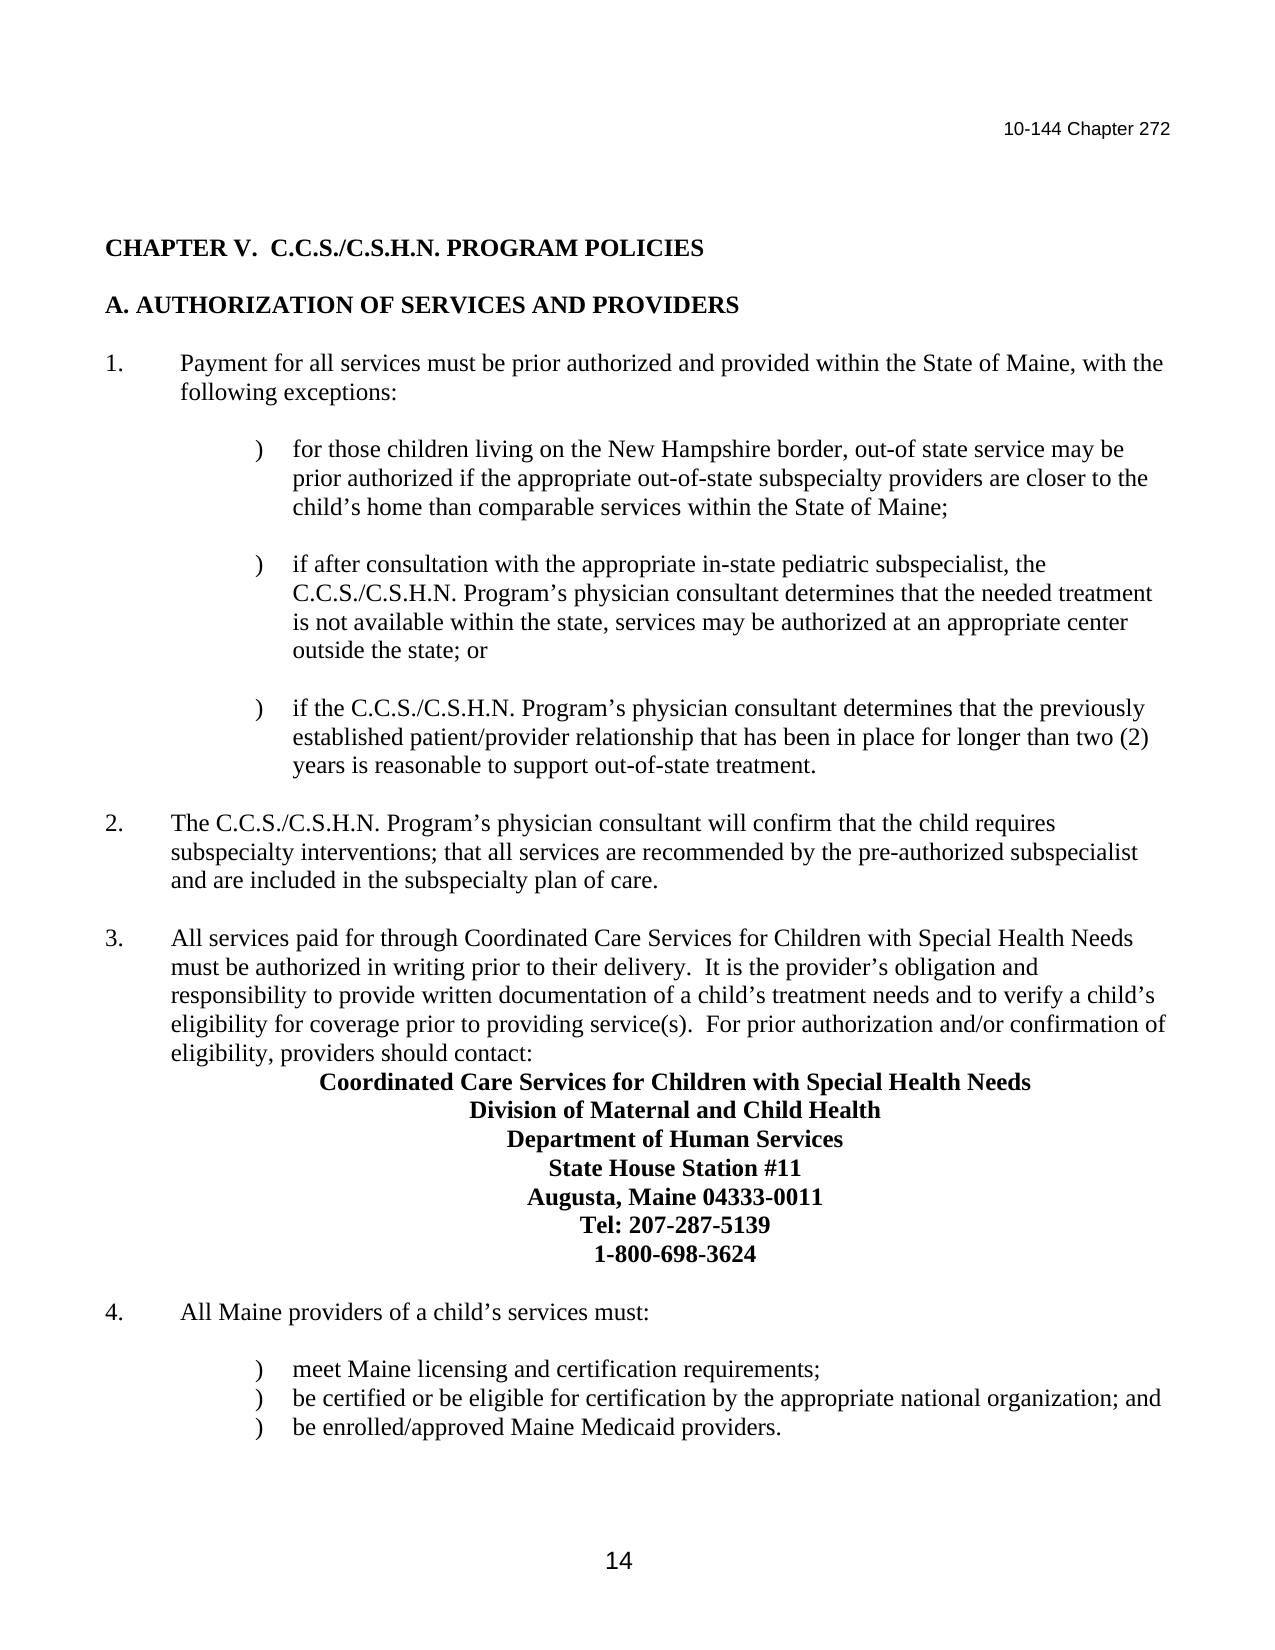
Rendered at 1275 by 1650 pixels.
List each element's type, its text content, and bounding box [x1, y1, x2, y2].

text CHAPTER V. C.C.S./C.S.H.N. PROGRAM POLICIES [105, 233, 1170, 262]
text 1. Payment for all services must be prior authorized and provided within the State of Maine, with the following exceptions: [105, 348, 1170, 406]
text State House Station #11 [180, 1153, 1170, 1182]
text 1-800-698-3624 [180, 1239, 1170, 1268]
text A. AUTHORIZATION OF SERVICES AND PROVIDERS [105, 291, 1170, 319]
text Tel: 207-287-5139 [180, 1211, 1170, 1239]
text ) meet Maine licensing and certification requirements; [255, 1354, 1170, 1383]
text Augusta, Maine 04333-0011 [180, 1182, 1170, 1211]
text ) for those children living on the New Hampshire border, out-of state service may be prior authorized if the appropriate out-of-state subspecialty providers are closer to the child’s home than comparable services within the State of Maine; [255, 434, 1170, 521]
text 2. The C.C.S./C.S.H.N. Program’s physician consultant will confirm that the child requires subspecialty interventions; that all services are recommended by the pre-authorized subspecialist and are included in the subspecialty plan of care. [105, 808, 1170, 894]
text ) if the C.C.S./C.S.H.N. Program’s physician consultant determines that the previously established patient/provider relationship that has been in place for longer than two (2) years is reasonable to support out-of-state treatment. [255, 693, 1170, 779]
text 3. All services paid for through Coordinated Care Services for Children with Special Health Needs must be authorized in writing prior to their delivery. It is the provider’s obligation and responsibility to provide written documentation of a child’s treatment needs and to verify a child’s eligibility for coverage prior to providing service(s). For prior authorization and/or confirmation of eligibility, providers should contact: [105, 923, 1170, 1067]
text 4. All Maine providers of a child’s services must: [105, 1297, 1170, 1326]
text ) be certified or be eligible for certification by the appropriate national organization; and [255, 1383, 1170, 1412]
text Coordinated Care Services for Children with Special Health Needs [180, 1067, 1170, 1096]
text Department of Human Services [180, 1124, 1170, 1153]
text Division of Maternal and Child Health [180, 1096, 1170, 1124]
text ) be enrolled/approved Maine Medicaid providers. [255, 1412, 1170, 1441]
text ) if after consultation with the appropriate in-state pediatric subspecialist, the C.C.S./C.S.H.N. Program’s physician consultant determines that the needed treatment is not available within the state, services may be authorized at an appropriate center outside the state; or [255, 549, 1170, 664]
